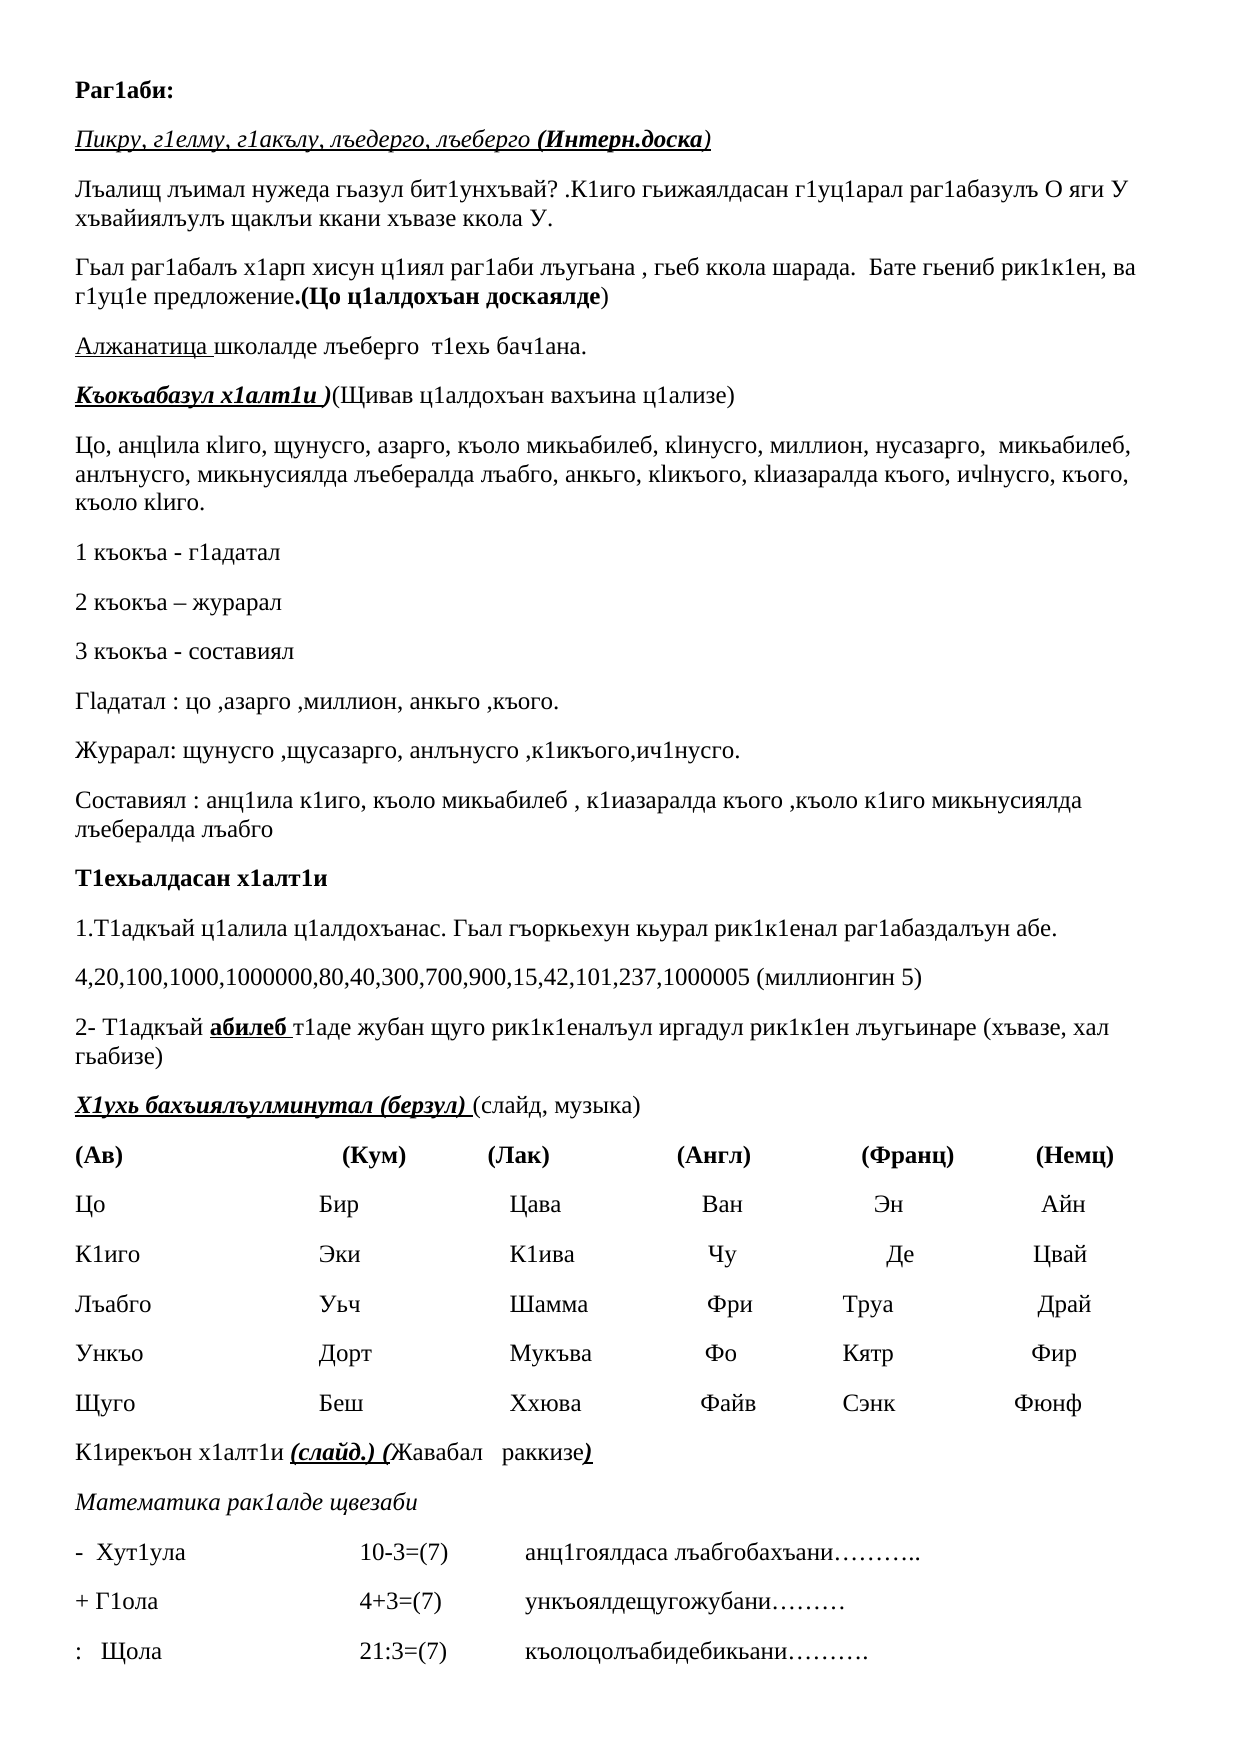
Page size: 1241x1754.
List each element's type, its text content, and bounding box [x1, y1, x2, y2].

text (Ав) (Кум) (Лак) (Англ) (Франц) (Немц) [75, 1140, 1165, 1169]
text Щуго Беш Ххюва Файв Сэнк Фюнф [75, 1388, 1165, 1417]
text 3 къокъа - составиял [75, 636, 1165, 665]
text Математика рак1алде щвезаби [75, 1487, 1165, 1516]
text Гьал раг1абалъ х1арп хисун ц1иял раг1аби лъугьана , гьеб ккола шарада. Бате гьениб рик1к1ен, ва г1уц1е предложение.(Цо ц1алдохъан доскаялде) [75, 252, 1165, 310]
text + Г1ола 4+3=(7) ункъоялдещугожубани……… [75, 1586, 1165, 1615]
text Х1ухь бахъиялъулминутал (берзул) (слайд, музыка) [75, 1090, 1165, 1119]
text 4,20,100,1000,1000000,80,40,300,700,900,15,42,101,237,1000005 (миллионгин 5) [75, 962, 1165, 991]
text Цо, анцlила кlиго, щунусго, азарго, къоло микьабилеб, кlинусго, миллион, нусазарго, микьабилеб, анлънусго, микьнусиялда лъебералда лъабго, анкьго, кlикъого, кlиазаралда къого, ичlнусго, къого, къоло кlиго. [75, 430, 1165, 516]
text 1.Т1адкъай ц1алила ц1алдохъанас. Гьал гъоркьехун кьурал рик1к1енал раг1абаздалъун абе. [75, 913, 1165, 942]
text - Хут1ула 10-3=(7) анц1гоялдаса лъабгобахъани……….. [75, 1537, 1165, 1565]
text Т1ехьалдасан х1алт1и [75, 863, 1165, 892]
text Алжанатица школалде лъеберго т1ехь бач1ана. [75, 331, 1165, 359]
text : Щола 21:3=(7) къолоцолъабидебикьани………. [75, 1636, 1165, 1664]
text Составиял : анц1ила к1иго, къоло микьабилеб , к1иазаралда къого ,къоло к1иго микьнусиялда лъебералда лъабго [75, 785, 1165, 842]
text Ункъо Дорт Мукъва Фо Кятр Фир [75, 1338, 1165, 1367]
text К1ирекъон х1алт1и (слайд.) (Жавабал раккизе) [75, 1437, 1165, 1466]
text Цо Бир Цава Ван Эн Айн [75, 1189, 1165, 1218]
text Лъалищ лъимал нужеда гьазул бит1унхъвай? .К1иго гьижаялдасан г1уц1арал раг1абазулъ О яги У хъвайиялъулъ щаклъи ккани хъвазе ккола У. [75, 174, 1165, 232]
text Къокъабазул х1алт1и )(Щивав ц1алдохъан вахъина ц1ализе) [75, 380, 1165, 409]
text 1 къокъа - г1адатал [75, 537, 1165, 566]
text Пикру, г1елму, г1акълу, лъедерго, лъеберго (Интерн.доска) [75, 124, 1165, 153]
text Гlадатал : цо ,азарго ,миллион, анкьго ,къого. [75, 686, 1165, 714]
text К1иго Эки К1ива Чу Де Цвай [75, 1239, 1165, 1268]
text Лъабго Уьч Шамма Фри Труа Драй [75, 1289, 1165, 1317]
text Журарал: щунусго ,щусазарго, анлънусго ,к1икъого,ич1нусго. [75, 735, 1165, 764]
text Раг1аби: [75, 75, 1165, 104]
text 2- Т1адкъай абилеб т1аде жубан щуго рик1к1еналъул иргадул рик1к1ен лъугьинаре (хъвазе, хал гьабизе) [75, 1012, 1165, 1069]
text 2 къокъа – журарал [75, 587, 1165, 615]
